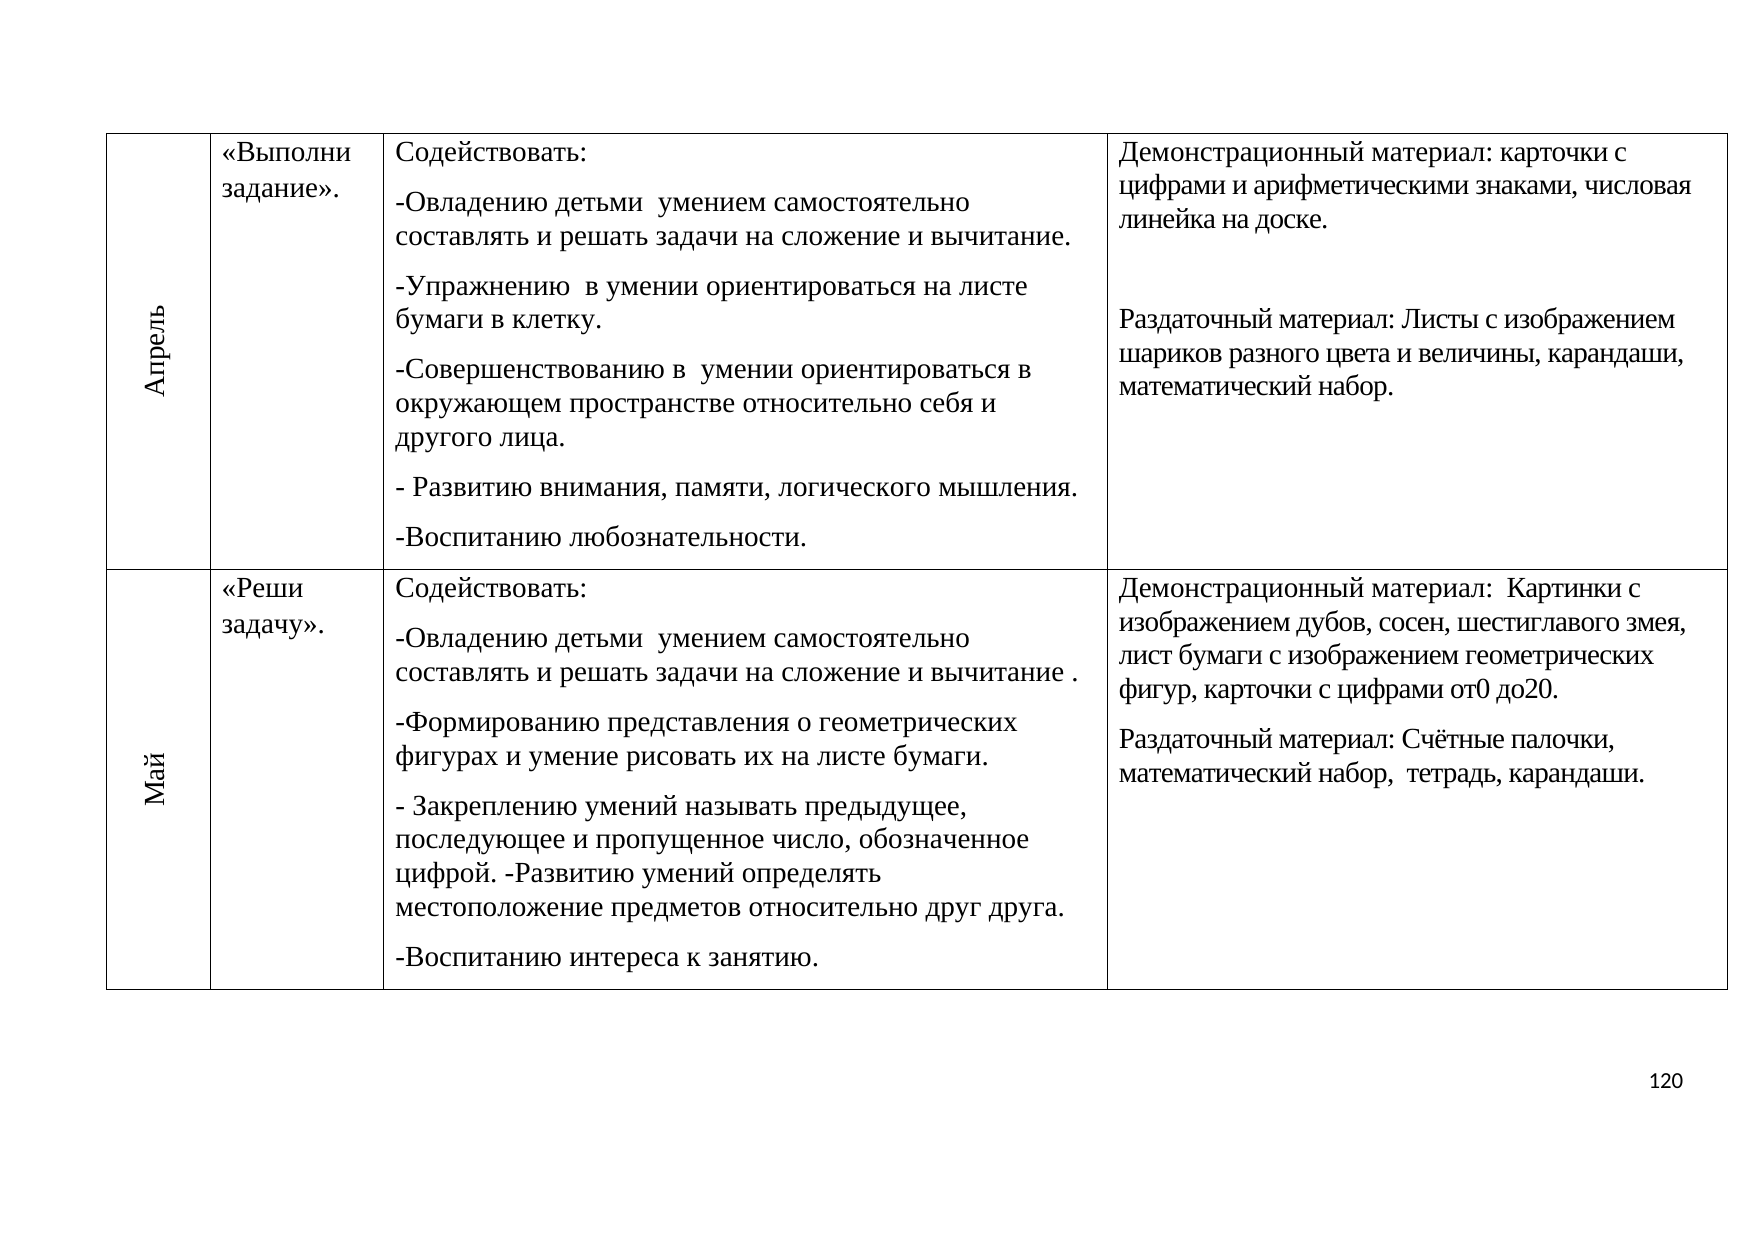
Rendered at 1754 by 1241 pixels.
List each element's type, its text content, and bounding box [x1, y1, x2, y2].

table_cell Содействовать: -Овладению детьми умением самостоятельно составлять и решать задачи на сложение и вычитание . -Формированию представления о геометрических фигурах и умение рисовать их на листе бумаги. - Закреплению умений называть предыдущее, последующее и пропущенное число, обозначенное цифрой. -Развитию умений определять местоположение предметов относительно друг друга. -Воспитанию интереса к занятию. [384, 570, 1107, 989]
table_cell «Реши задачу». [211, 570, 383, 989]
table_cell «Выполни задание». [211, 134, 383, 569]
table_cell Демонстрационный материал: карточки с цифрами и арифметическими знаками, числовая линейка на доске. Раздаточный материал: Листы с изображением шариков разного цвета и величины, карандаши, математический набор. [1108, 134, 1727, 569]
table_cell Май [107, 570, 210, 989]
table_cell Демонстрационный материал: Картинки с изображением дубов, сосен, шестиглавого змея, лист бумаги с изображением геометрических фигур, карточки с цифрами от0 до20. Раздаточный материал: Счётные палочки, математический набор, тетрадь, карандаши. [1108, 570, 1727, 989]
table_cell Содействовать: -Овладению детьми умением самостоятельно составлять и решать задачи на сложение и вычитание. -Упражнению в умении ориентироваться на листе бумаги в клетку. -Совершенствованию в умении ориентироваться в окружающем пространстве относительно себя и другого лица. - Развитию внимания, памяти, логического мышления. -Воспитанию любознательности. [384, 134, 1107, 569]
table_cell Апрель [107, 134, 210, 569]
